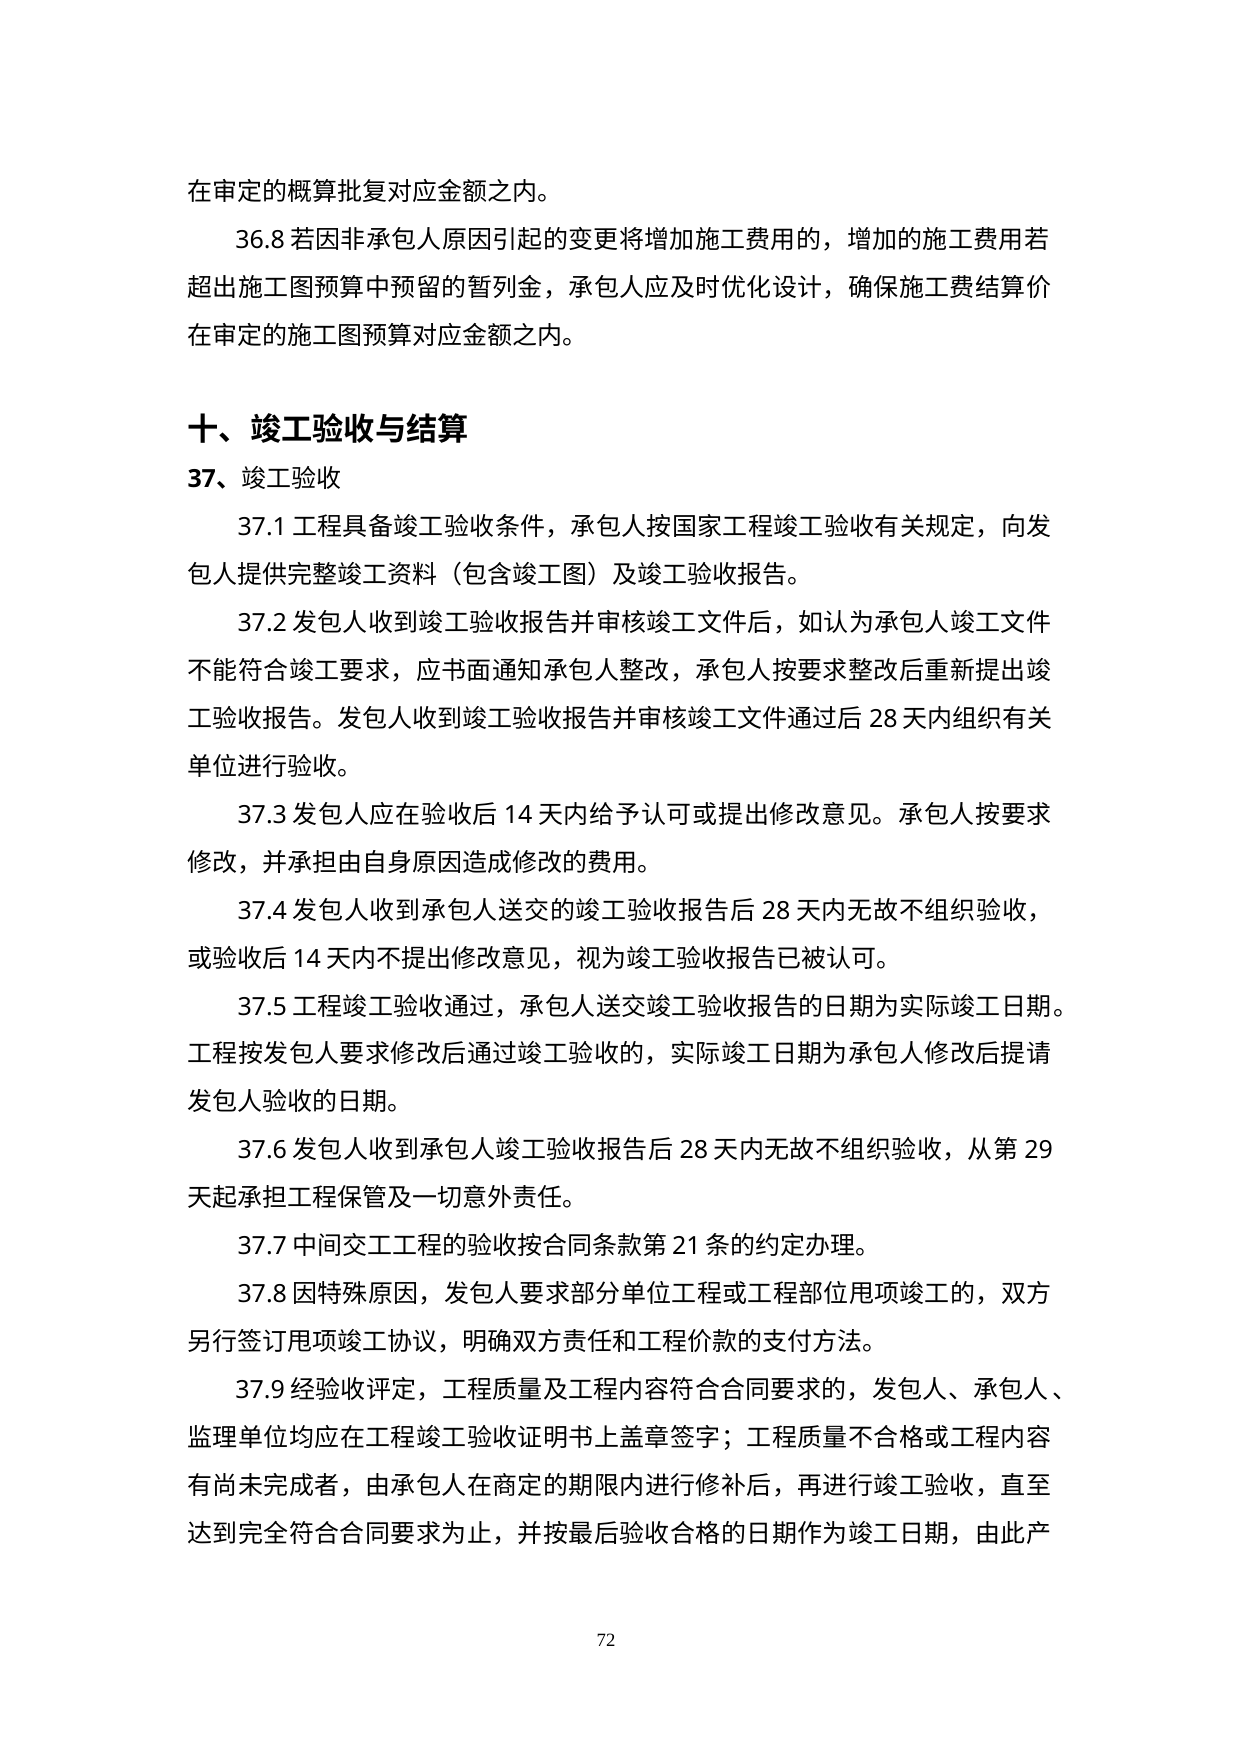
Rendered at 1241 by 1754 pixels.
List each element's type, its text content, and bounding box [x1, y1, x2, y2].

text 37.2发包人收到竣工验收报告并审核竣工文件后，如认为承包人竣工文件不能符合竣工要求，应书面通知承包人整改，承包人按要求整改后重新提出竣工验收报告。发包人收到竣工验收报告并审核竣工文件通过后28天内组织有关单位进行验收。 [187, 593, 1053, 785]
text 37.1工程具备竣工验收条件，承包人按国家工程竣工验收有关规定，向发包人提供完整竣工资料（包含竣工图）及竣工验收报告。 [187, 497, 1053, 593]
text 37.5工程竣工验收通过，承包人送交竣工验收报告的日期为实际竣工日期。工程按发包人要求修改后通过竣工验收的，实际竣工日期为承包人修改后提请发包人验收的日期。 [187, 977, 1053, 1120]
text 37.7中间交工工程的验收按合同条款第21条的约定办理。 [187, 1216, 1053, 1264]
text 十、竣工验收与结算 [187, 402, 1053, 449]
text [187, 1360, 1052, 1552]
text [187, 162, 1052, 210]
text 37.6发包人收到承包人竣工验收报告后28天内无故不组织验收，从第29天起承担工程保管及一切意外责任。 [187, 1120, 1053, 1216]
text 36.8若因非承包人原因引起的变更将增加施工费用的，增加的施工费用若超出施工图预算中预留的暂列金，承包人应及时优化设计，确保施工费结算价在审定的施工图预算对应金额之内。 [187, 210, 1052, 354]
text 37.3发包人应在验收后14天内给予认可或提出修改意见。承包人按要求修改，并承担由自身原因造成修改的费用。 [187, 785, 1053, 881]
text 37.8因特殊原因，发包人要求部分单位工程或工程部位甩项竣工的，双方另行签订甩项竣工协议，明确双方责任和工程价款的支付方法。 [187, 1264, 1053, 1360]
text 37.4发包人收到承包人送交的竣工验收报告后28天内无故不组织验收，或验收后14天内不提出修改意见，视为竣工验收报告已被认可。 [187, 881, 1053, 977]
text 37、竣工验收 [187, 449, 1053, 497]
